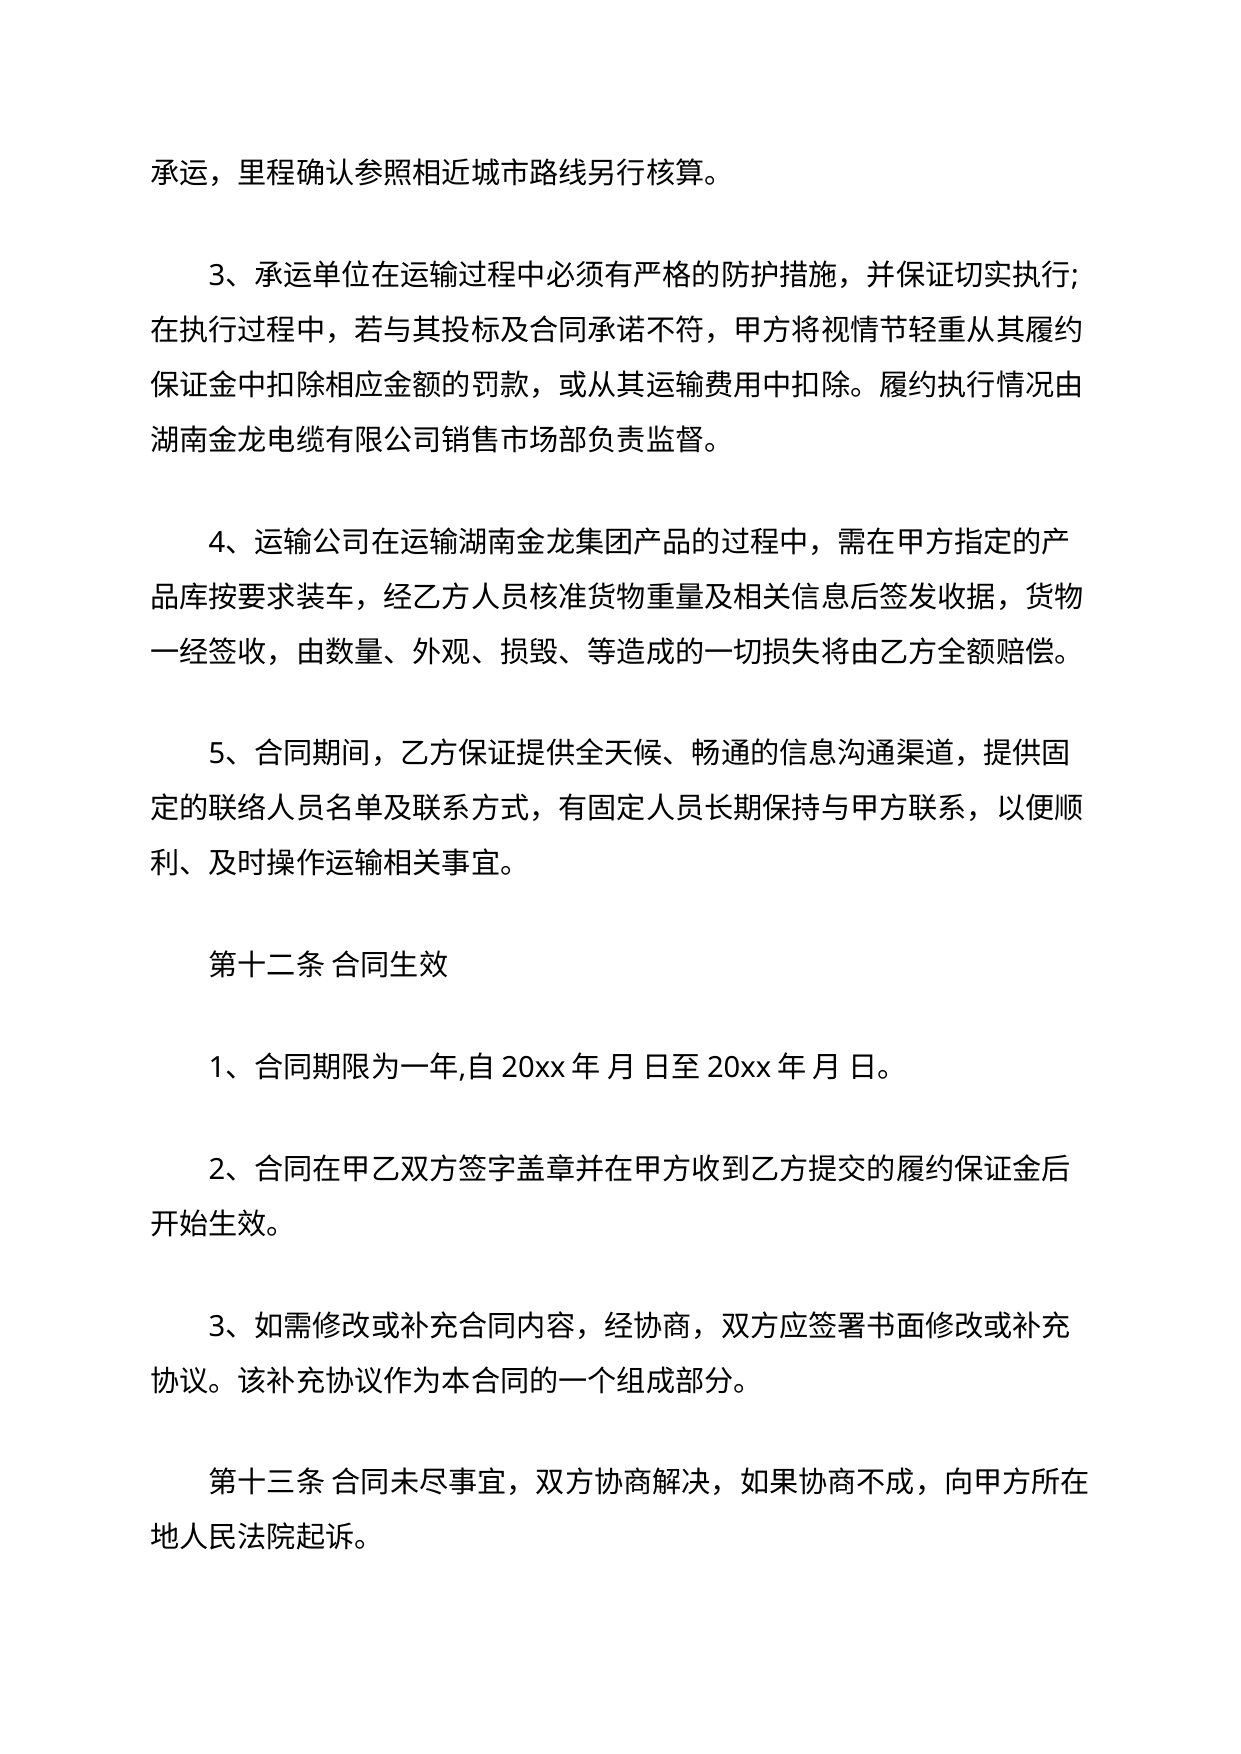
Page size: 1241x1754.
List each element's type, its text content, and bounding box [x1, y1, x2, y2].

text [150, 150, 1090, 192]
text 第十三条 合同未尽事宜，双方协商解决，如果协商不成，向甲方所在地人民法院起诉。 [150, 1459, 1090, 1556]
text 3、如需修改或补充合同内容，经协商，双方应签署书面修改或补充协议。该补充协议作为本合同的一个组成部分。 [150, 1302, 1090, 1399]
text 第十二条 合同生效 [150, 942, 1090, 984]
text 4、运输公司在运输湖南金龙集团产品的过程中，需在甲方指定的产品库按要求装车，经乙方人员核准货物重量及相关信息后签发收据，货物一经签收，由数量、外观、损毁、等造成的一切损失将由乙方全额赔偿。 [150, 518, 1090, 671]
text 2、合同在甲乙双方签字盖章并在甲方收到乙方提交的履约保证金后开始生效。 [150, 1145, 1090, 1243]
text 5、合同期间，乙方保证提供全天候、畅通的信息沟通渠道，提供固定的联络人员名单及联系方式，有固定人员长期保持与甲方联系，以便顺利、及时操作运输相关事宜。 [150, 730, 1090, 882]
text 1、合同期限为一年,自20xx年 月 日至20xx年 月 日。 [150, 1043, 1090, 1086]
text 3、承运单位在运输过程中必须有严格的防护措施，并保证切实执行;在执行过程中，若与其投标及合同承诺不符，甲方将视情节轻重从其履约保证金中扣除相应金额的罚款，或从其运输费用中扣除。履约执行情况由湖南金龙电缆有限公司销售市场部负责监督。 [150, 252, 1090, 459]
